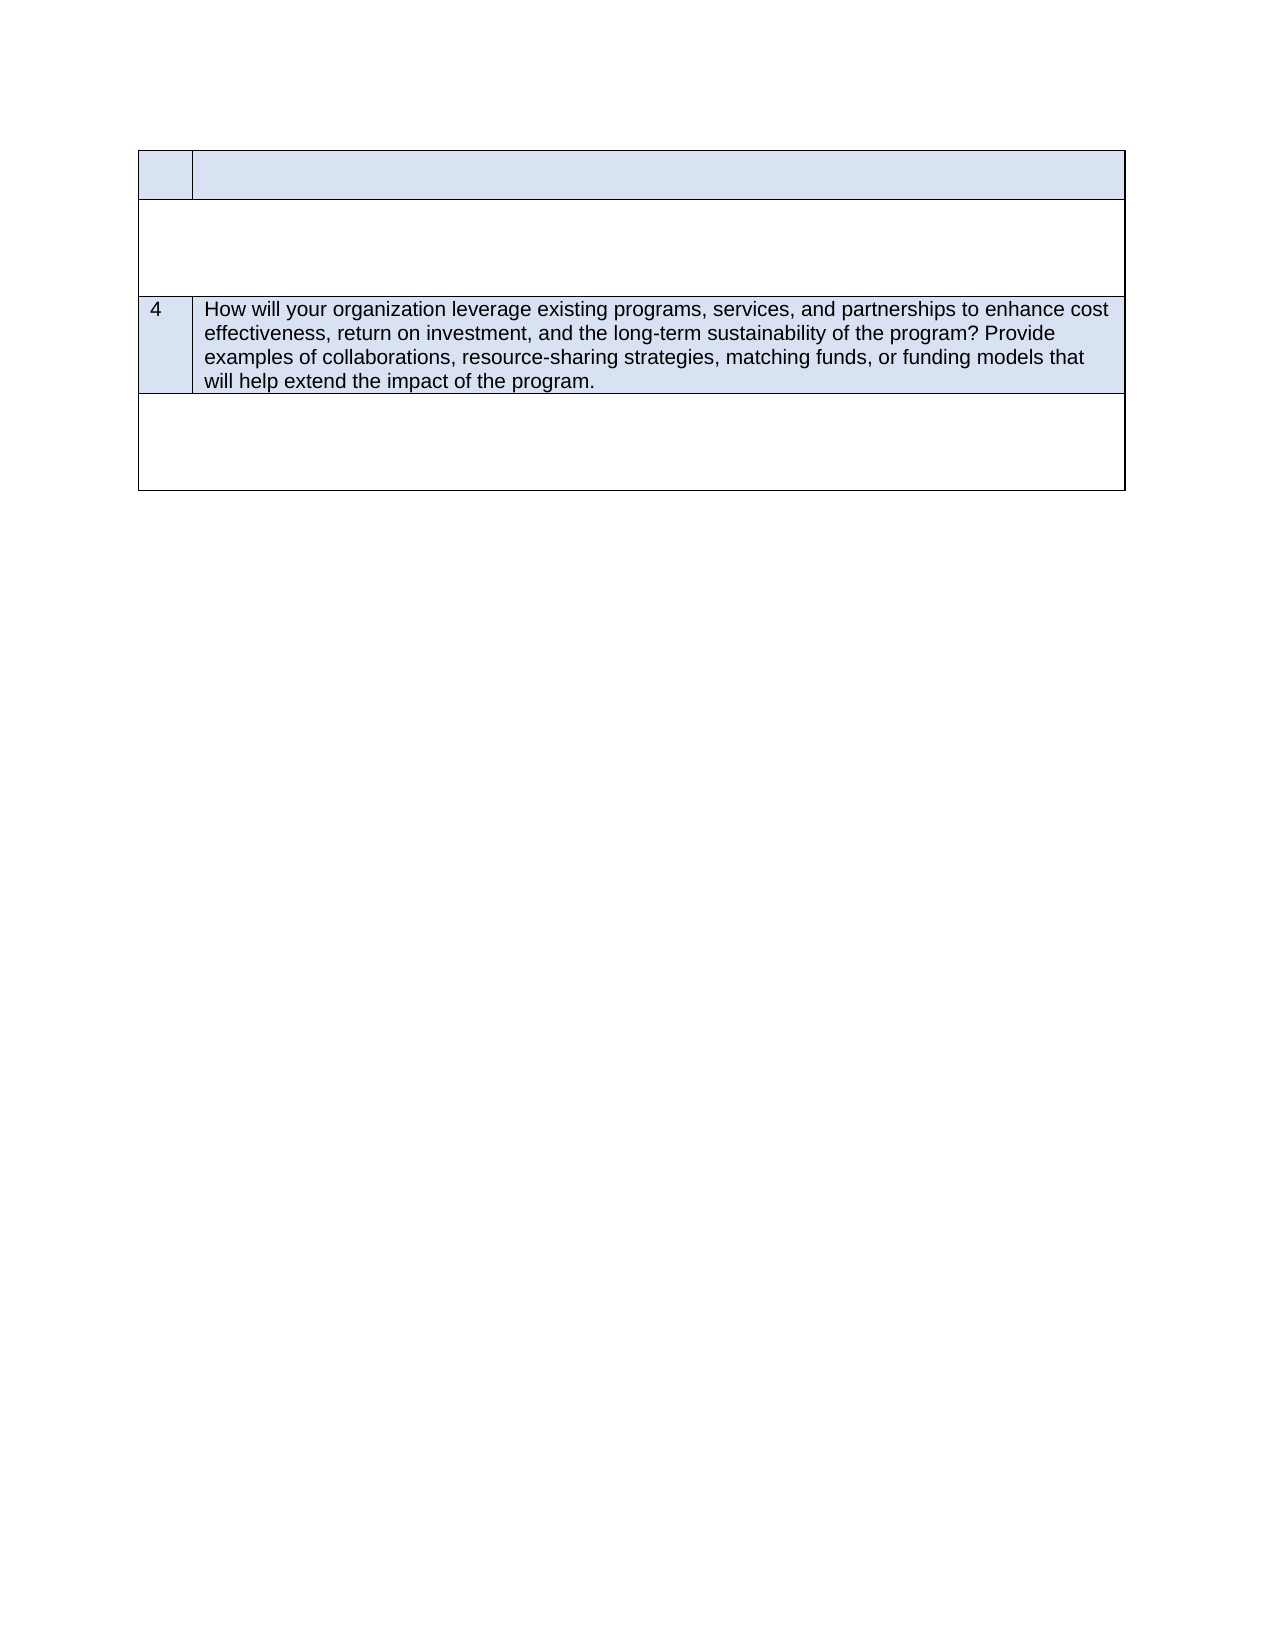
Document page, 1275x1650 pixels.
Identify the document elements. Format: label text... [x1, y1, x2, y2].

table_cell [193, 151, 1124, 199]
table_cell [139, 200, 1124, 296]
table_cell [139, 394, 1124, 490]
table_cell 3 [139, 151, 192, 199]
table_cell 4 [139, 297, 192, 393]
table_cell How will your organization leverage existing programs, services, and partnerships to enhance cost effectiveness, return on investment, and the long-term sustainability of the program? Provide examples of collaborations, resource-sharing strategies, matching funds, or funding models that will help extend the impact of the program. [193, 297, 1124, 393]
